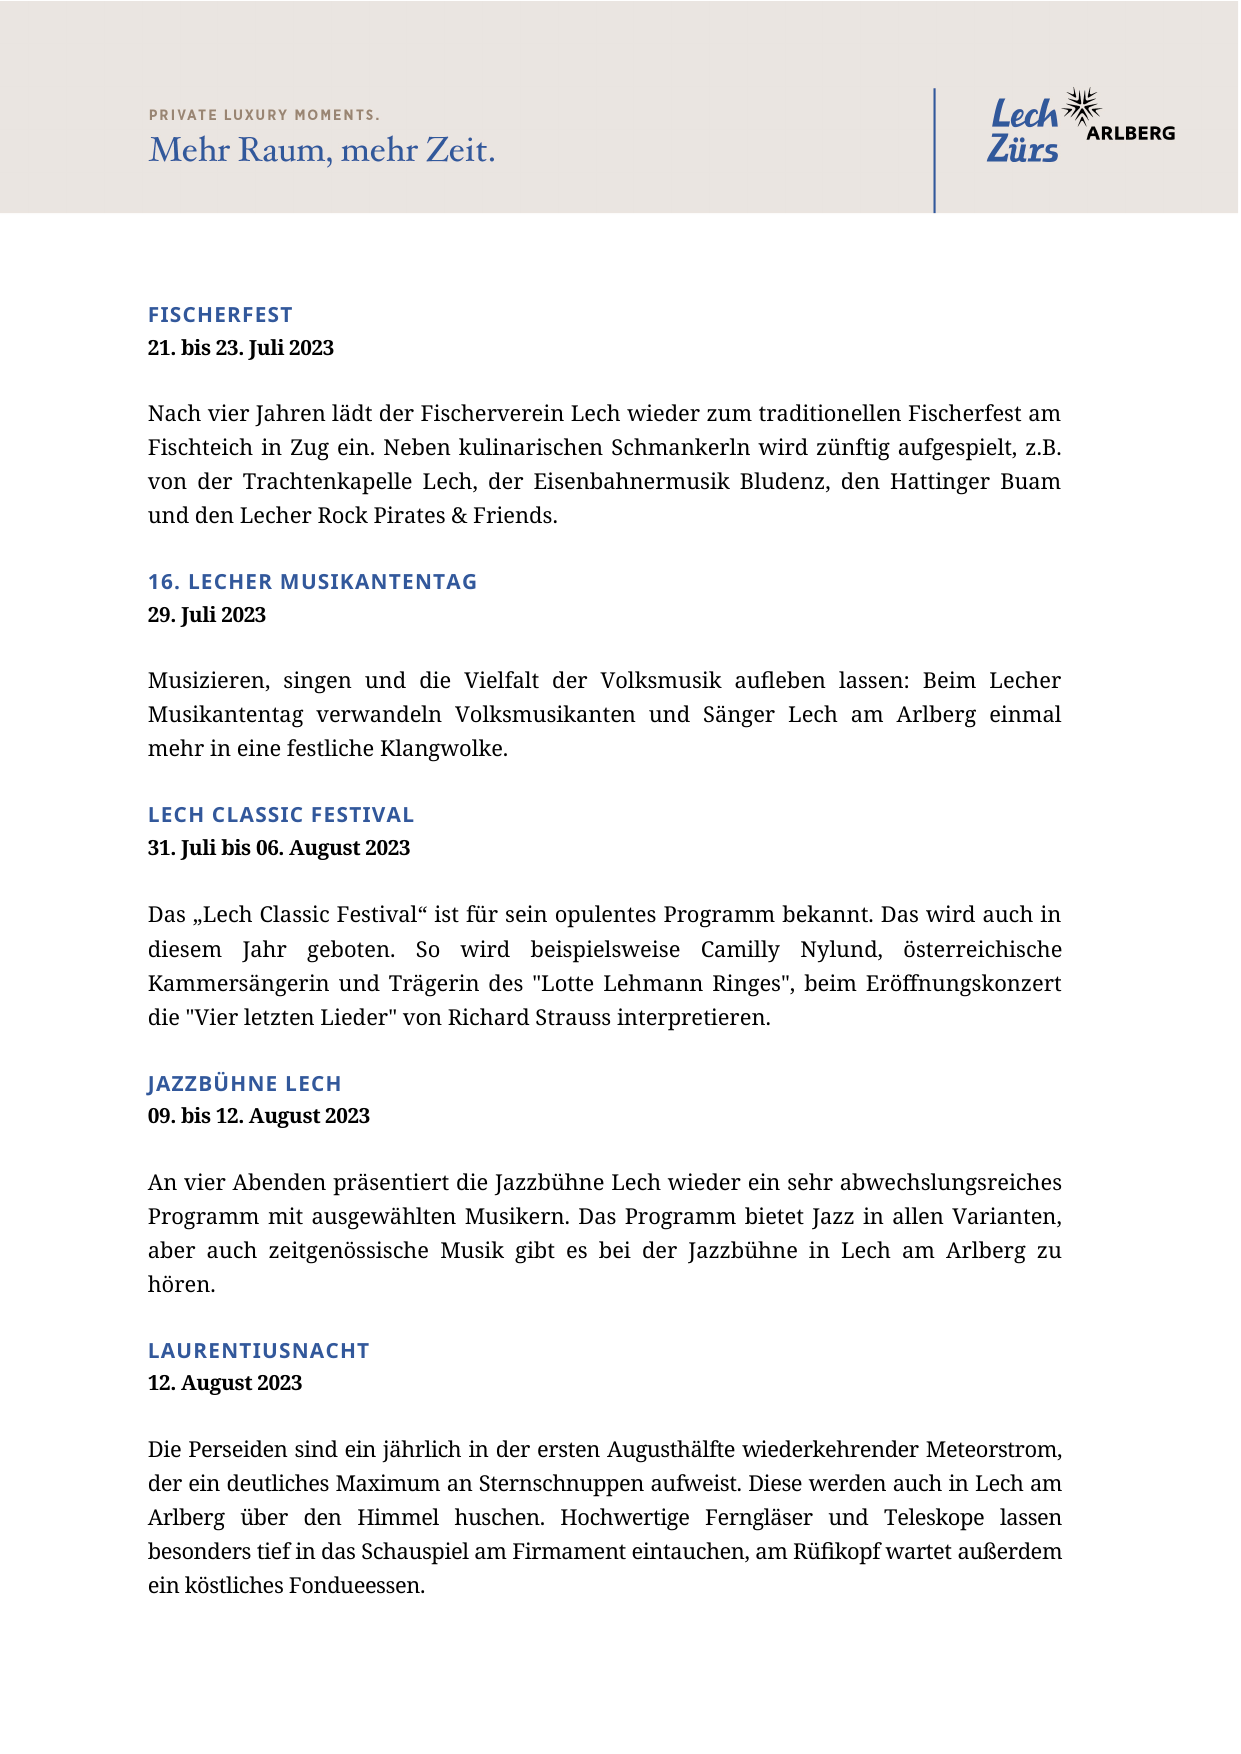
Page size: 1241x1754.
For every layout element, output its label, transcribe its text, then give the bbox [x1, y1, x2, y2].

text laurentiusnacht [148, 1336, 1063, 1364]
text 31. Juli bis 06. August 2023 [148, 833, 1063, 861]
text JAZZBÜHNE LECH [148, 1069, 1063, 1097]
text 16. lecher musikantentag [148, 567, 1063, 596]
text Nach vier Jahren lädt der Fischerverein Lech wieder zum traditionellen Fischerfest am Fischteich in Zug ein. Neben kulinarischen Schmankerln wird zünftig aufgespielt, z.B. von der Trachtenkapelle Lech, der Eisenbahnermusik Bludenz, den Hattinger Buam und den Lecher Rock Pirates & Friends. [148, 398, 1063, 530]
text fischerfest [148, 300, 1063, 328]
text Musizieren, singen und die Vielfalt der Volksmusik aufleben lassen: Beim Lecher Musikantentag verwandeln Volksmusikanten und Sänger Lech am Arlberg einmal mehr in eine festliche Klangwolke. [148, 665, 1063, 763]
text 09. bis 12. August 2023 [148, 1101, 1063, 1130]
text 12. August 2023 [148, 1368, 1063, 1397]
text An vier Abenden präsentiert die Jazzbühne Lech wieder ein sehr abwechslungsreiches Programm mit ausgewählten Musikern. Das Programm bietet Jazz in allen Varianten, aber auch zeitgenössische Musik gibt es bei der Jazzbühne in Lech am Arlberg zu hören. [148, 1166, 1063, 1299]
text lech classic festival [148, 800, 1063, 828]
text 21. bis 23. Juli 2023 [148, 333, 1063, 361]
text 29. Juli 2023 [148, 600, 1063, 628]
picture [0, 1, 1239, 215]
text Die Perseiden sind ein jährlich in der ersten Augusthälfte wiederkehrender Meteorstrom, der ein deutliches Maximum an Sternschnuppen aufweist. Diese werden auch in Lech am Arlberg über den Himmel huschen. Hochwertige Ferngläser und Teleskope lassen besonders tief in das Schauspiel am Firmament eintauchen, am Rüfikopf wartet außerdem ein köstliches Fondueessen. [148, 1433, 1063, 1600]
text Das „Lech Classic Festival“ ist für sein opulentes Programm bekannt. Das wird auch in diesem Jahr geboten. So wird beispielsweise Camilly Nylund, österreichische Kammersängerin und Trägerin des "Lotte Lehmann Ringes", beim Eröffnungskonzert die "Vier letzten Lieder" von Richard Strauss interpretieren. [148, 899, 1063, 1032]
